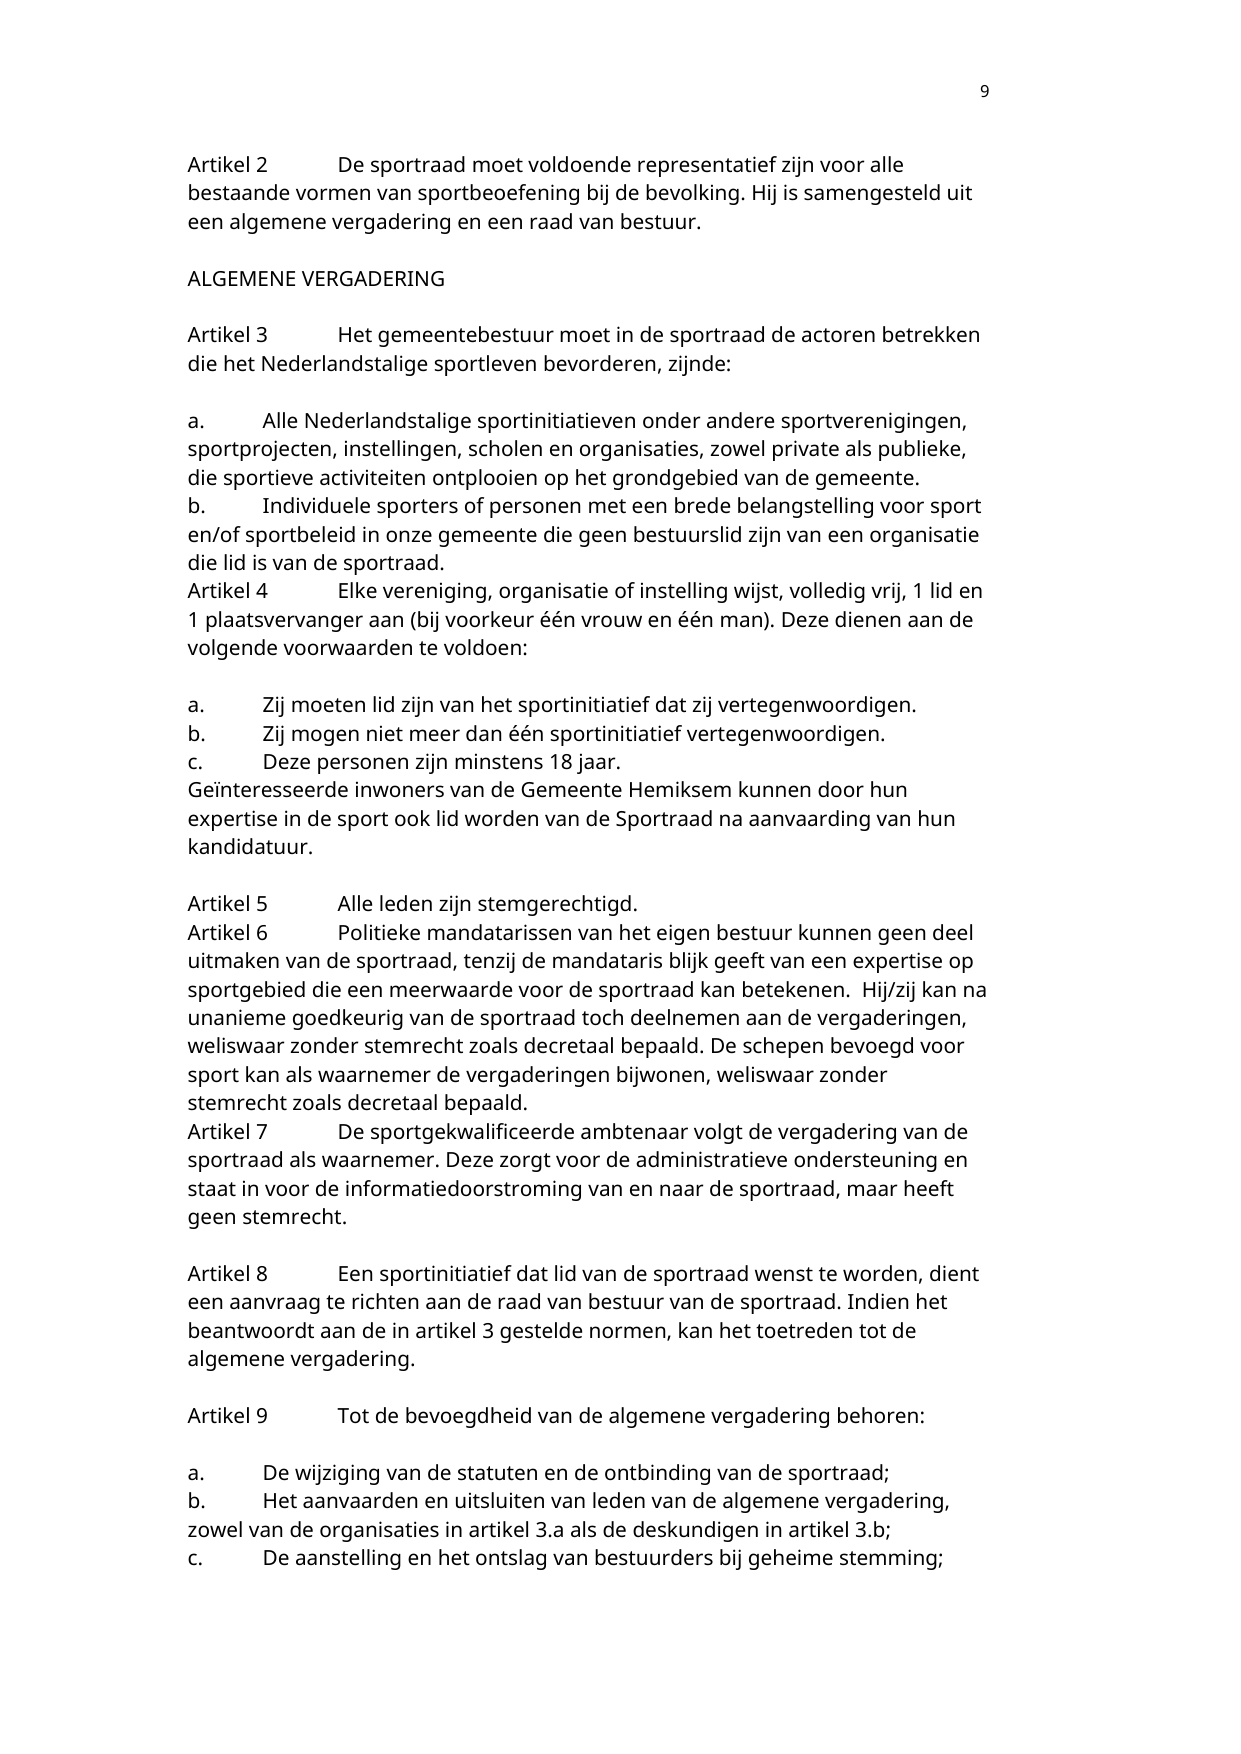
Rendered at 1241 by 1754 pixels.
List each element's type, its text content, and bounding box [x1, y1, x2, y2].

text a. De wijziging van de statuten en de ontbinding van de sportraad; [187, 1458, 989, 1487]
text Artikel 7 De sportgekwalificeerde ambtenaar volgt de vergadering van de sportraad als waarnemer. Deze zorgt voor de administratieve ondersteuning en staat in voor de informatiedoorstroming van en naar de sportraad, maar heeft geen stemrecht. [187, 1117, 989, 1231]
text Artikel 9 Tot de bevoegdheid van de algemene vergadering behoren: [187, 1401, 989, 1430]
text Artikel 4 Elke vereniging, organisatie of instelling wijst, volledig vrij, 1 lid en 1 plaatsvervanger aan (bij voorkeur één vrouw en één man). Deze dienen aan de volgende voorwaarden te voldoen: [187, 577, 989, 662]
text Artikel 5 Alle leden zijn stemgerechtigd. [187, 889, 989, 918]
text c. Deze personen zijn minstens 18 jaar. [187, 747, 989, 776]
text a. Zij moeten lid zijn van het sportinitiatief dat zij vertegenwoordigen. [187, 690, 989, 719]
text Artikel 8 Een sportinitiatief dat lid van de sportraad wenst te worden, dient een aanvraag te richten aan de raad van bestuur van de sportraad. Indien het beantwoordt aan de in artikel 3 gestelde normen, kan het toetreden tot de algemene vergadering. [187, 1259, 989, 1373]
text b. Individuele sporters of personen met een brede belangstelling voor sport en/of sportbeleid in onze gemeente die geen bestuurslid zijn van een organisatie die lid is van de sportraad. [187, 491, 989, 577]
text c. De aanstelling en het ontslag van bestuurders bij geheime stemming; [187, 1543, 989, 1572]
text b. Zij mogen niet meer dan één sportinitiatief vertegenwoordigen. [187, 719, 989, 747]
text Artikel 3 Het gemeentebestuur moet in de sportraad de actoren betrekken die het Nederlandstalige sportleven bevorderen, zijnde: [187, 321, 989, 377]
text ALGEMENE VERGADERING [187, 264, 989, 292]
text a. Alle Nederlandstalige sportinitiatieven onder andere sportverenigingen, sportprojecten, instellingen, scholen en organisaties, zowel private als publieke, die sportieve activiteiten ontplooien op het grondgebied van de gemeente. [187, 406, 989, 491]
text Artikel 2 De sportraad moet voldoende representatief zijn voor alle bestaande vormen van sportbeoefening bij de bevolking. Hij is samengesteld uit een algemene vergadering en een raad van bestuur. [187, 150, 989, 235]
text b. Het aanvaarden en uitsluiten van leden van de algemene vergadering, zowel van de organisaties in artikel 3.a als de deskundigen in artikel 3.b; [187, 1487, 989, 1543]
text Geïnteresseerde inwoners van de Gemeente Hemiksem kunnen door hun expertise in de sport ook lid worden van de Sportraad na aanvaarding van hun kandidatuur. [187, 776, 989, 861]
text Artikel 6 Politieke mandatarissen van het eigen bestuur kunnen geen deel uitmaken van de sportraad, tenzij de mandataris blijk geeft van een expertise op sportgebied die een meerwaarde voor de sportraad kan betekenen. Hij/zij kan na unanieme goedkeurig van de sportraad toch deelnemen aan de vergaderingen, weliswaar zonder stemrecht zoals decretaal bepaald. De schepen bevoegd voor sport kan als waarnemer de vergaderingen bijwonen, weliswaar zonder stemrecht zoals decretaal bepaald. [187, 918, 989, 1117]
